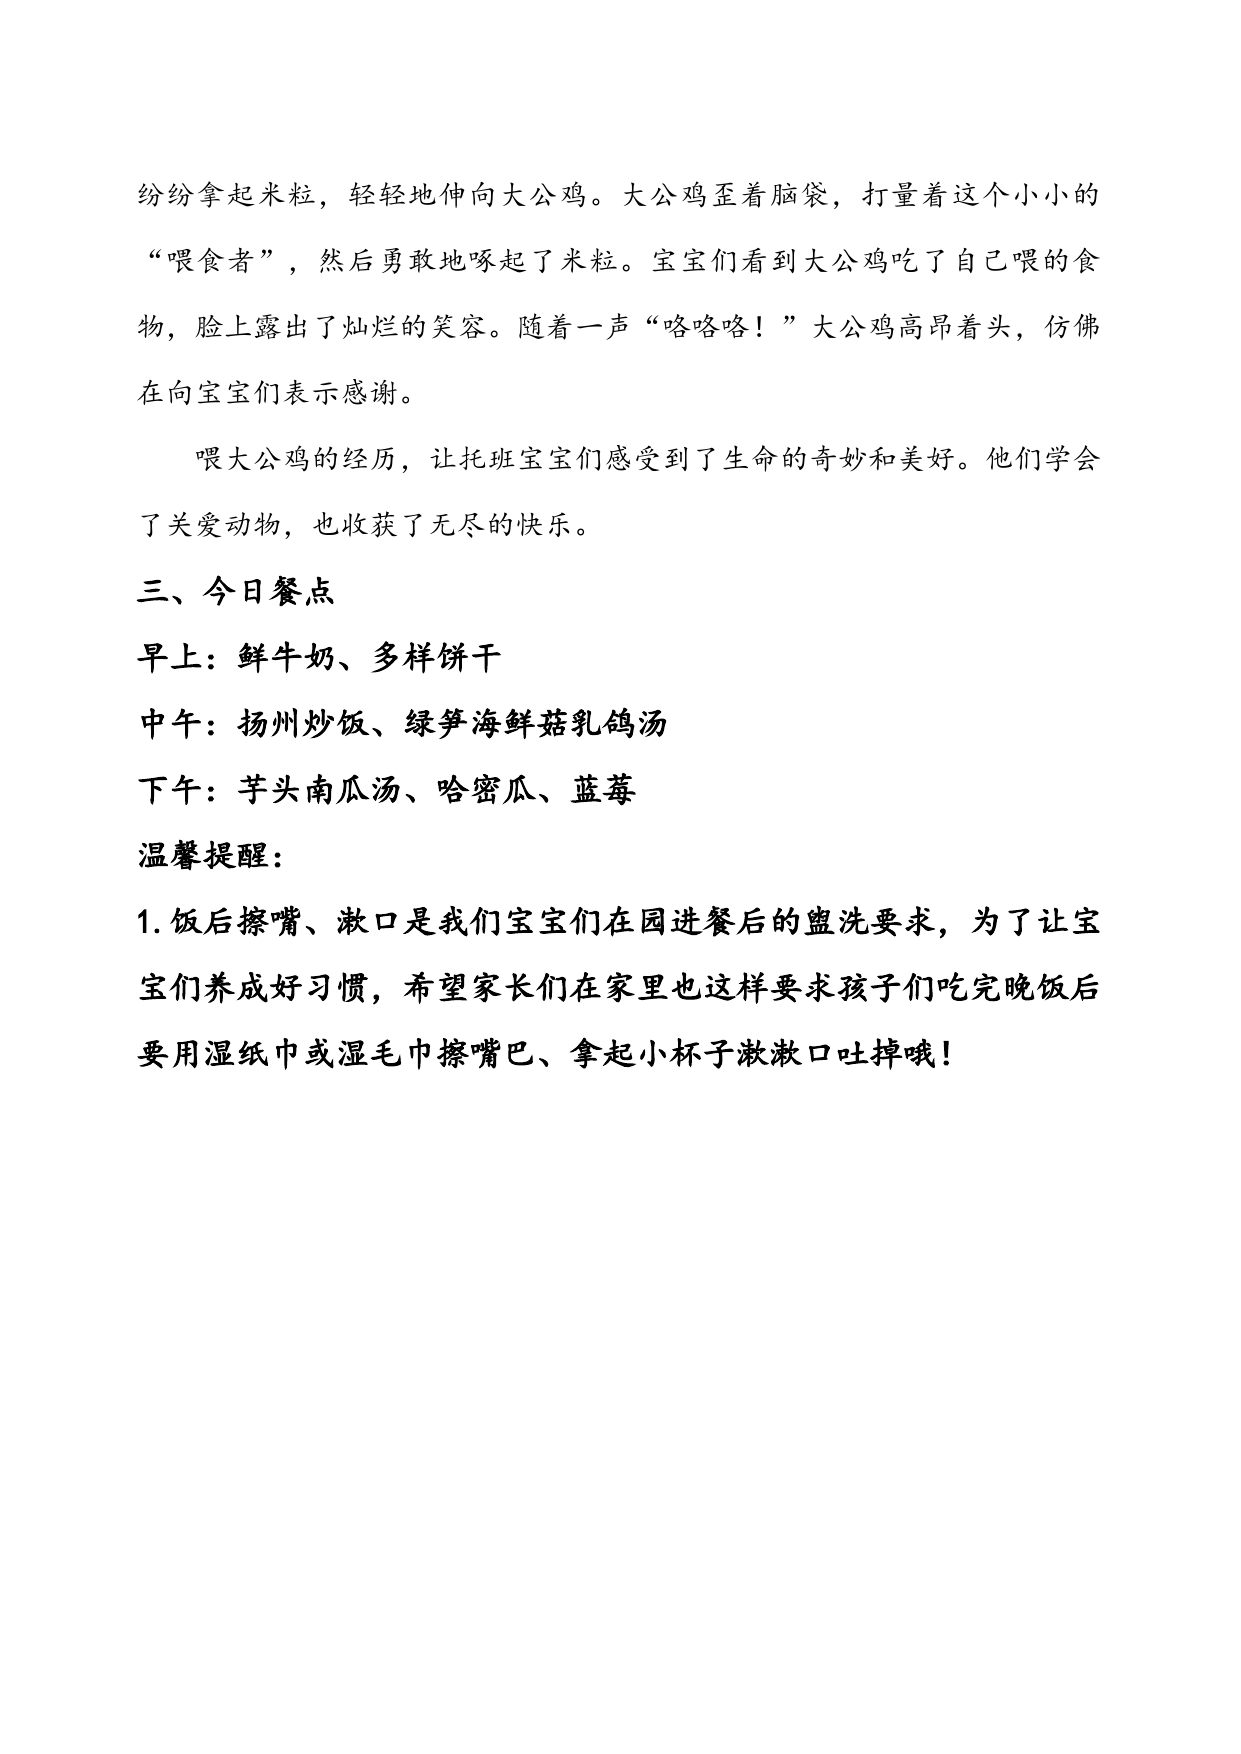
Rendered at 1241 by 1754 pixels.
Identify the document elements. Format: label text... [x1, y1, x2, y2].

list 下午：芋头南瓜汤、哈密瓜、蓝莓 [136, 754, 1104, 820]
list 中午：扬州炒饭、绿笋海鲜菇乳鸽汤 [136, 688, 1104, 754]
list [136, 159, 1104, 423]
list 三、今日餐点 [136, 556, 1104, 622]
list 早上：鲜牛奶、多样饼干 [136, 622, 1104, 688]
list 1.饭后擦嘴、漱口是我们宝宝们在园进餐后的盥洗要求，为了让宝宝们养成好习惯，希望家长们在家里也这样要求孩子们吃完晚饭后要用湿纸巾或湿毛巾擦嘴巴、拿起小杯子漱漱口吐掉哦！ [136, 886, 1104, 1084]
list 温馨提醒： [136, 820, 1104, 886]
list 喂大公鸡的经历，让托班宝宝们感受到了生命的奇妙和美好。他们学会了关爱动物，也收获了无尽的快乐。 [136, 423, 1104, 556]
